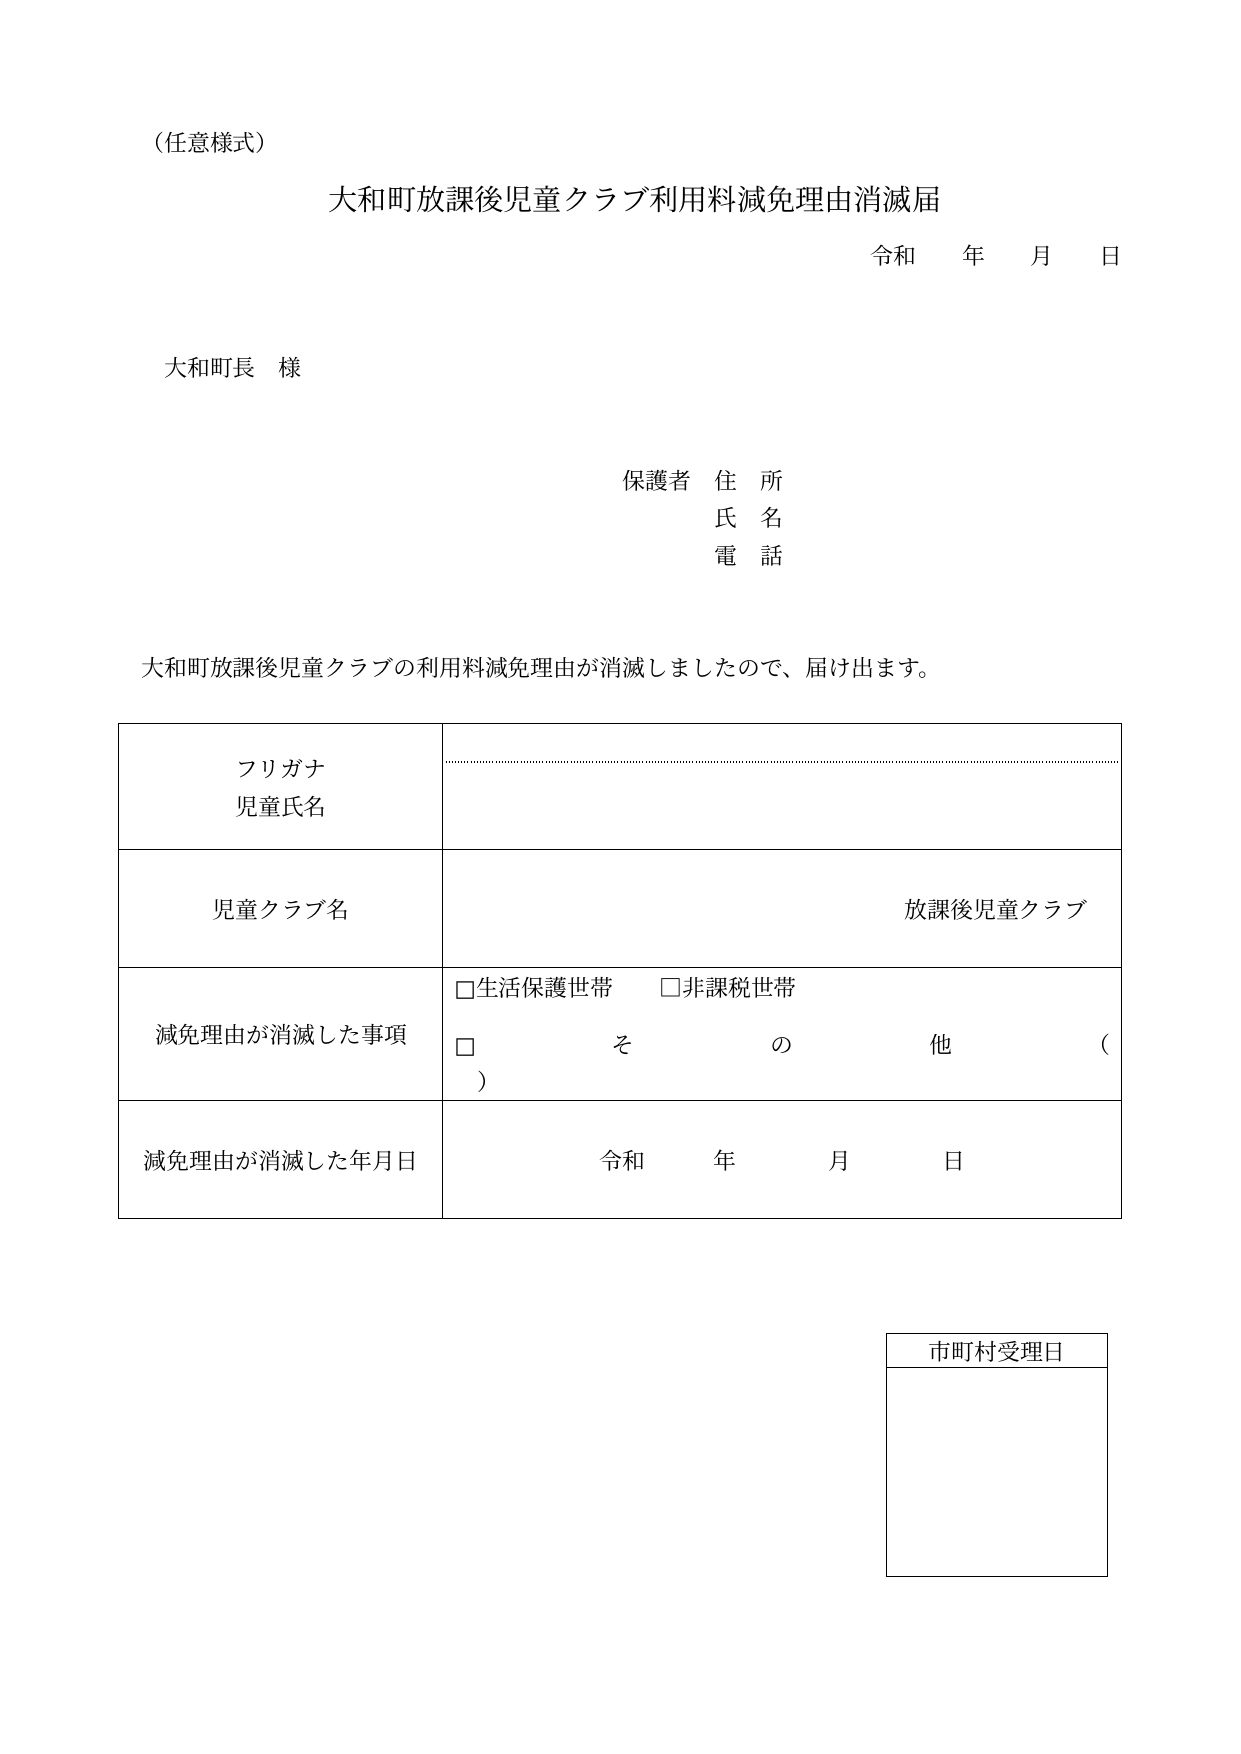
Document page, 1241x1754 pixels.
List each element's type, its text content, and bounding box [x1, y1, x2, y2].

table_cell 減免理由が消滅した年月日 [119, 1101, 442, 1218]
text （任意様式） [118, 123, 1122, 160]
table_cell [443, 761, 1121, 849]
text 大和町長 様 [118, 348, 1122, 385]
text 大和町放課後児童クラブの利用料減免理由が消滅しましたので、届け出ます。 [118, 648, 1122, 685]
table_header フリガナ 児童氏名 [119, 724, 442, 849]
table_header [443, 724, 1121, 761]
table_cell 児童クラブ名 [119, 850, 442, 967]
text 電 話 [118, 535, 1122, 573]
table_cell □生活保護世帯 □非課税世帯 □その他（ ） [443, 968, 1121, 1099]
text 氏 名 [118, 498, 1122, 535]
table_cell 放課後児童クラブ [443, 850, 1121, 967]
table_header 市町村受理日 [887, 1334, 1107, 1367]
table_cell 減免理由が消滅した事項 [119, 968, 442, 1099]
table_cell 令和 年 月 日 [443, 1101, 1121, 1218]
text 令和 年 月 日 [118, 235, 1122, 273]
table_cell [887, 1368, 1107, 1576]
text 大和町放課後児童クラブ利用料減免理由消滅届 [118, 160, 1122, 235]
text 保護者 住 所 [118, 460, 1122, 498]
